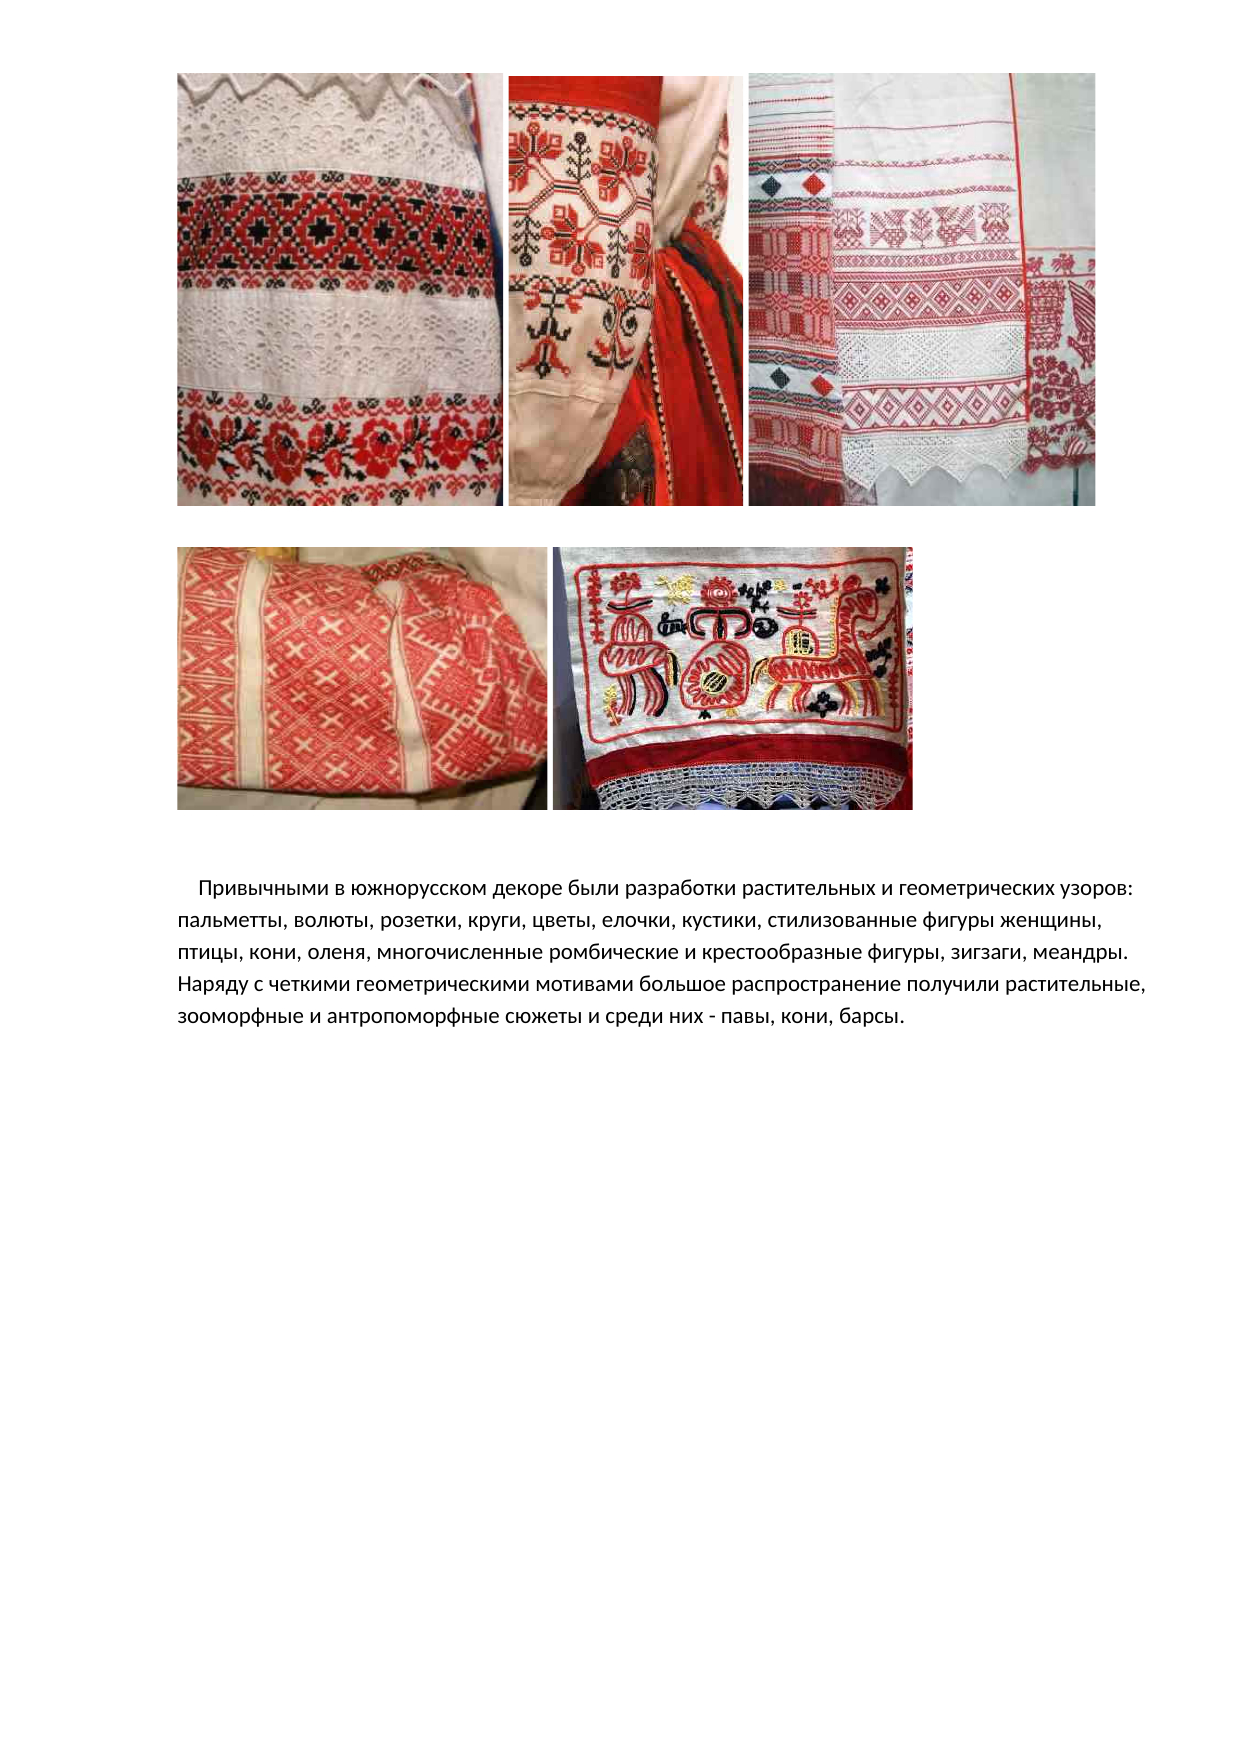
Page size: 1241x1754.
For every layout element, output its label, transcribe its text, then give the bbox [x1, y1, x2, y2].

text Привычными в южнорусском декоре были разработки растительных и геометрических узоров: пальметты, волюты, розетки, круги, цветы, елочки, кустики, стилизованные фигуры женщины, птицы, кони, оленя, многочисленные ромбические и крестообразные фигуры, зигзаги, меандры. Наряду с четкими геометрическими мотивами большое распространение получили растительные, зооморфные и антропоморфные сюжеты и среди них - павы, кони, барсы. [177, 841, 1152, 1029]
picture [508, 76, 744, 506]
picture [177, 73, 504, 506]
picture [748, 73, 1096, 506]
picture [177, 547, 548, 810]
picture [552, 547, 913, 810]
